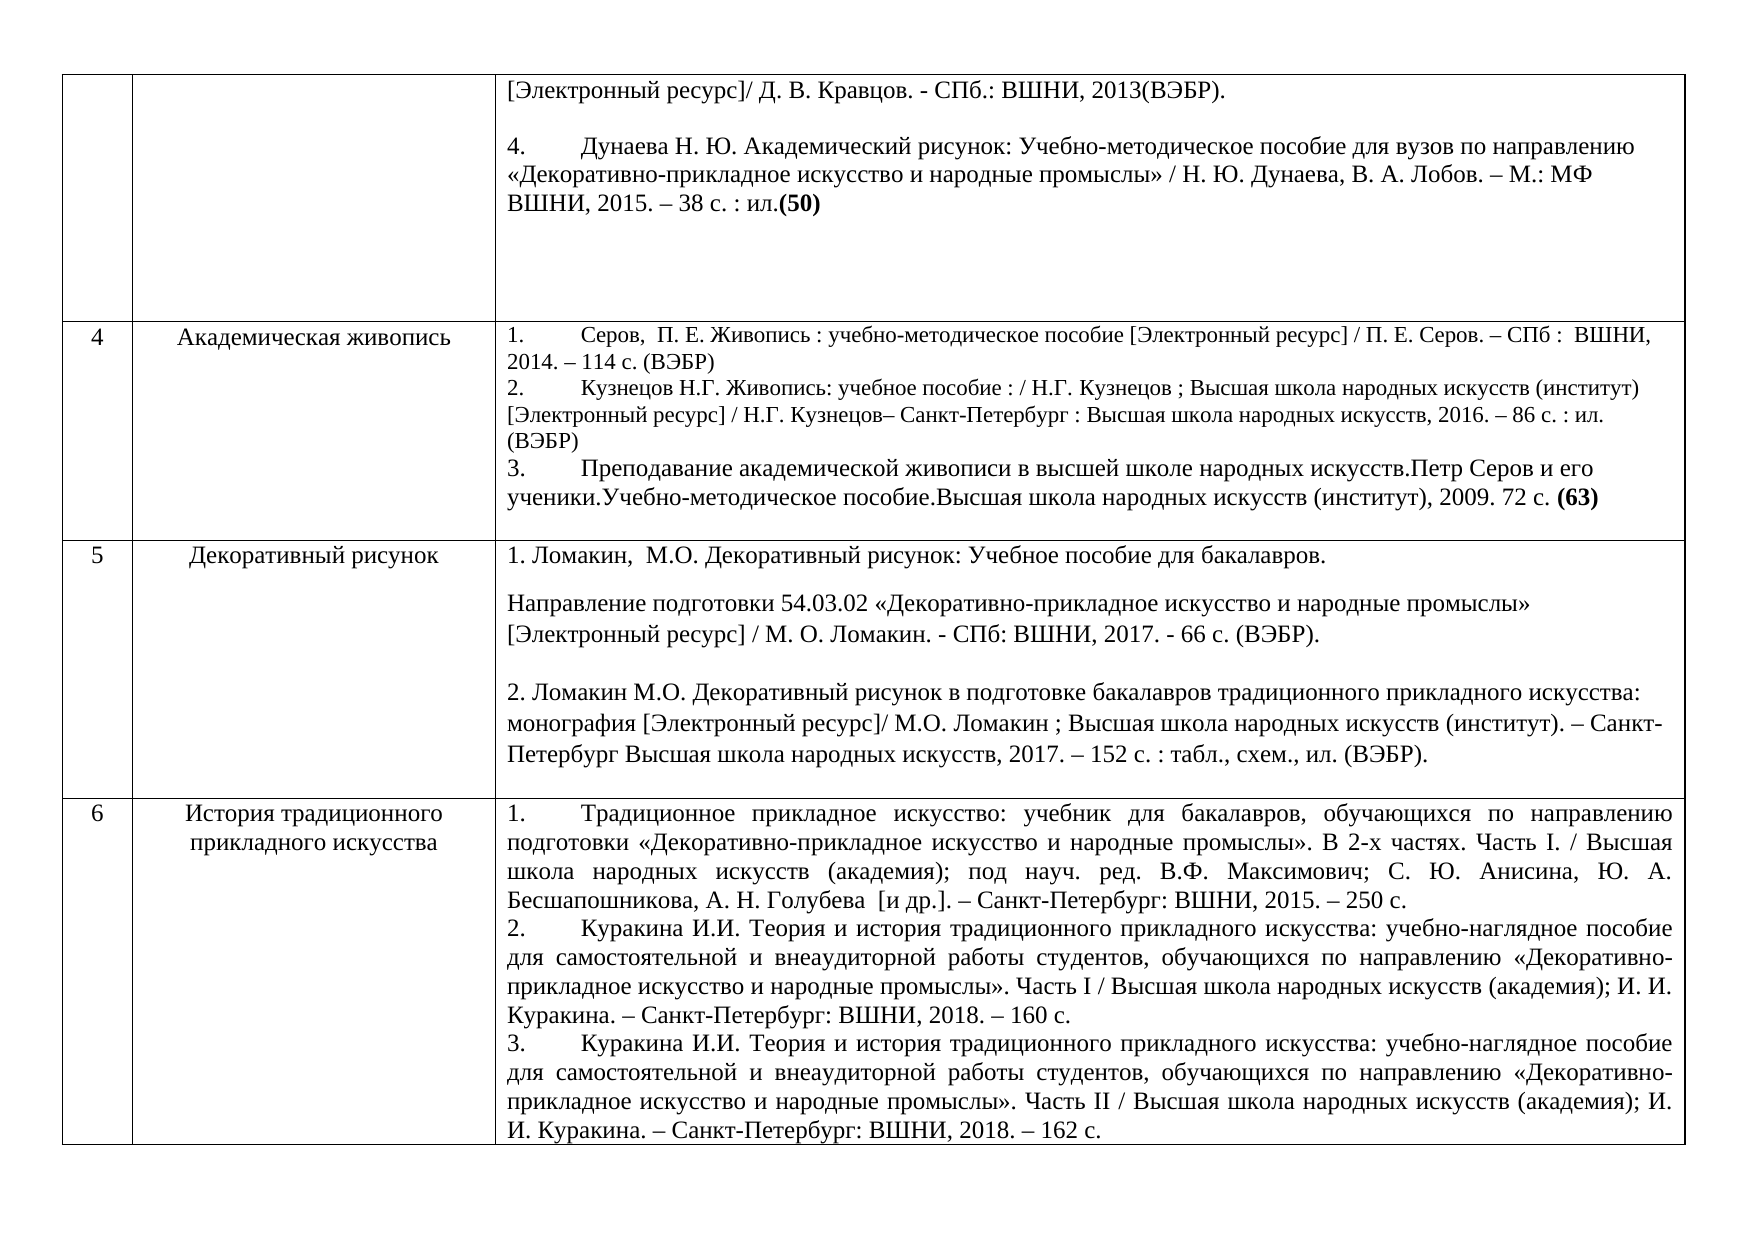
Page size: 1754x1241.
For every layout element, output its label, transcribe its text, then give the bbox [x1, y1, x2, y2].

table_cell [496, 75, 1684, 321]
table_cell 4 [63, 322, 132, 539]
table_cell Декоративный рисунок [133, 541, 495, 797]
table_cell Серов, П. Е. Живопись : учебно-методическое пособие [Электронный ресурс] / П. Е. Серов. – СПб : ВШНИ, 2014. – 114 с. (ВЭБР) Кузнецов Н.Г. Живопись: учебное пособие : / Н.Г. Кузнецов ; Высшая школа народных искусств (институт) [Электронный ресурс] / Н.Г. Кузнецов– Санкт-Петербург : Высшая школа народных искусств, 2016. – 86 с. : ил. (ВЭБР) Преподавание академической живописи в высшей школе народных искусств.Петр Серов и его ученики.Учебно-методическое пособие.Высшая школа народных искусств (институт), 2009. 72 с. (63) [496, 322, 1684, 539]
table_cell 6 [63, 799, 132, 1143]
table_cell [133, 799, 495, 1143]
table_cell 3 [63, 75, 132, 321]
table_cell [496, 799, 1684, 1143]
table_cell 1. Ломакин, М.О. Декоративный рисунок: Учебное пособие для бакалавров. Направление подготовки 54.03.02 «Декоративно-прикладное искусство и народные промыслы» [Электронный ресурс] / М. О. Ломакин. - СПб: ВШНИ, 2017. - 66 с. (ВЭБР). 2. Ломакин М.О. Декоративный рисунок в подготовке бакалавров традиционного прикладного искусства: монография [Электронный ресурс]/ М.О. Ломакин ; Высшая школа народных искусств (институт). – Санкт-Петербург Высшая школа народных искусств, 2017. – 152 с. : табл., схем., ил. (ВЭБР). [496, 541, 1684, 797]
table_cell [133, 75, 495, 321]
table_cell 5 [63, 541, 132, 797]
table_cell Академическая живопись [133, 322, 495, 539]
